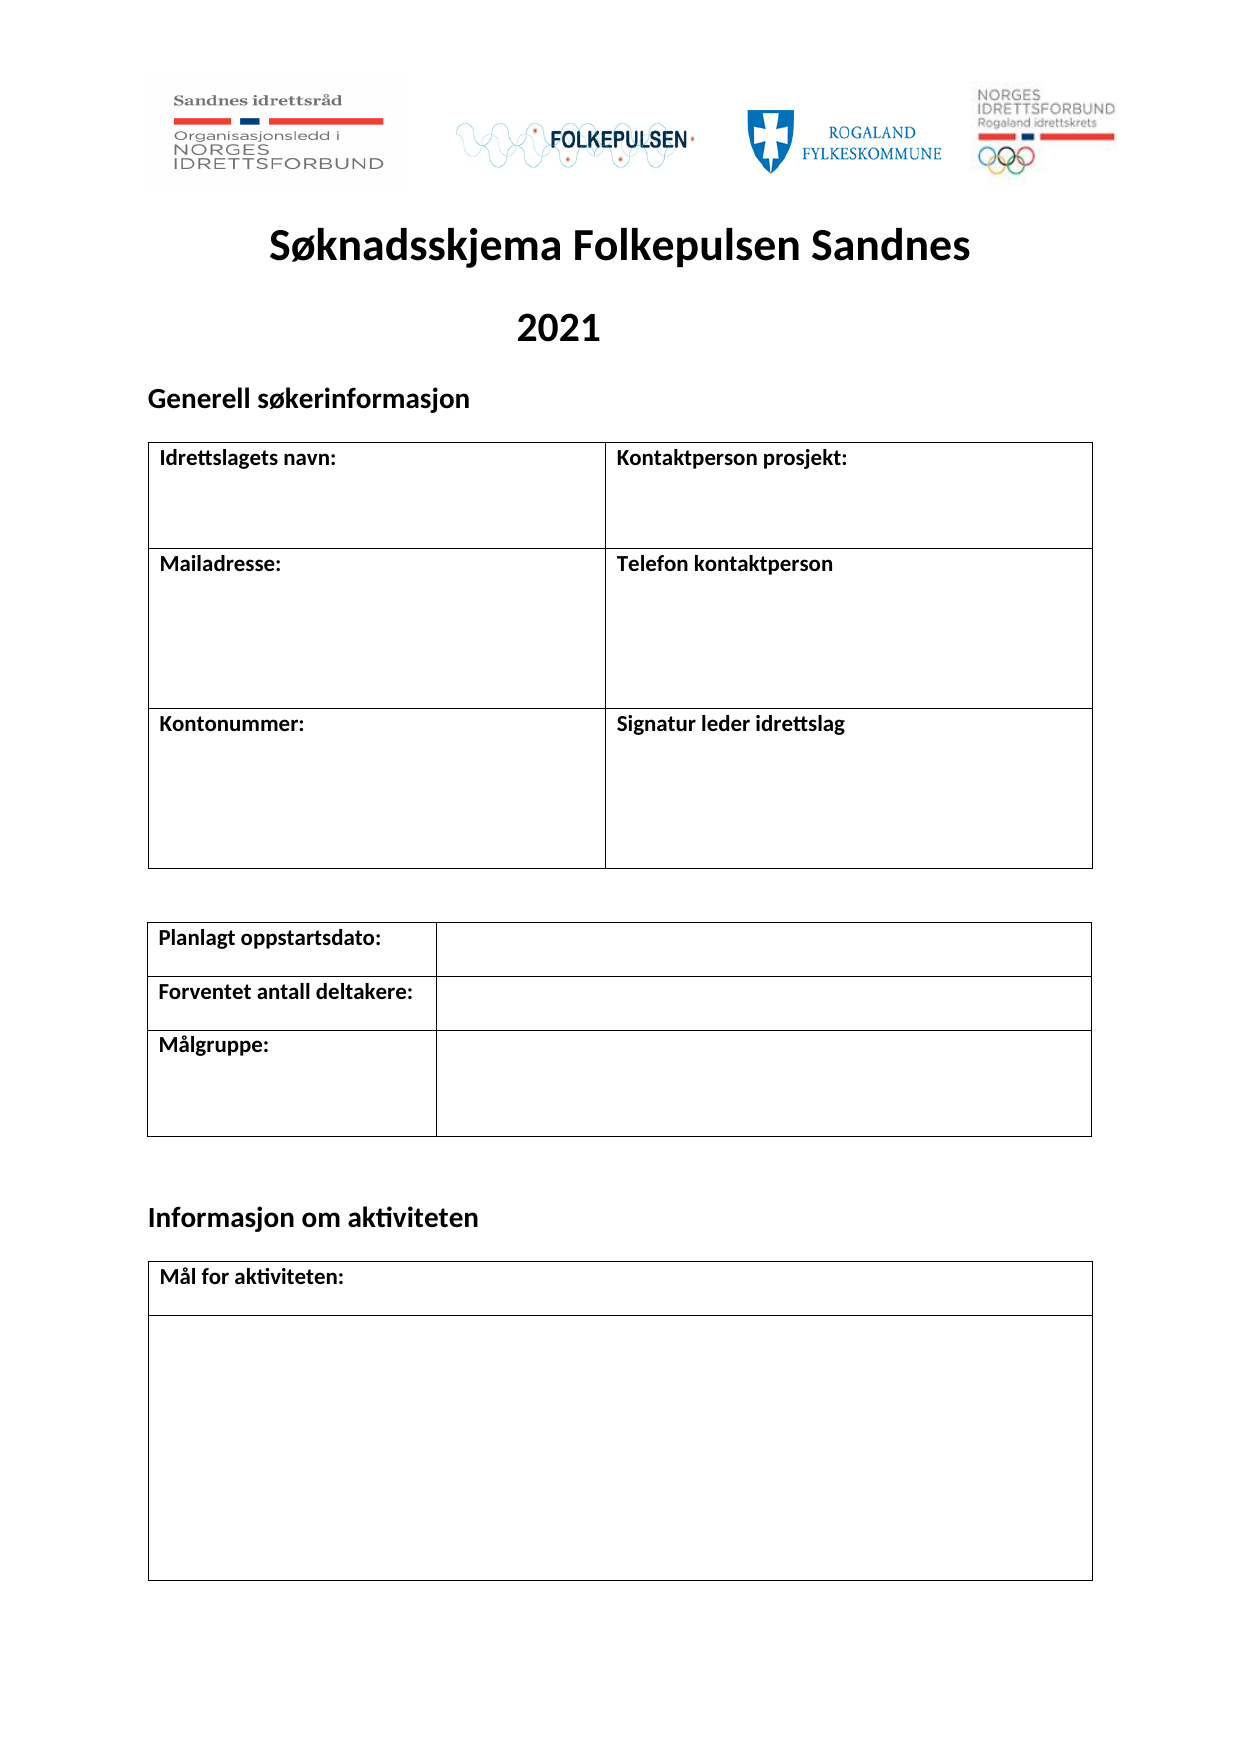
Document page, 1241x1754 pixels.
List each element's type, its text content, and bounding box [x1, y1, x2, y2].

table_header Planlagt oppstartsdato: [148, 923, 436, 976]
table_cell Målgruppe: [148, 1031, 436, 1136]
table_cell [437, 1031, 1091, 1136]
table_header [437, 923, 1091, 976]
table_header Mål for aktiviteten: [149, 1262, 1092, 1314]
table_header Kontaktperson prosjekt: [606, 443, 1092, 548]
table_cell Kontonummer: [149, 709, 605, 868]
table_cell Signatur leder idrettslag [606, 709, 1092, 868]
table_cell [437, 977, 1091, 1029]
text Informasjon om aktiviteten [148, 1199, 1093, 1235]
picture [747, 91, 942, 191]
table_cell Mailadresse: [149, 549, 605, 708]
table_cell Forventet antall deltakere: [148, 977, 436, 1029]
picture [447, 110, 698, 173]
picture [147, 73, 410, 188]
picture [953, 72, 1139, 187]
text Generell søkerinformasjon [148, 380, 1093, 415]
table_cell [149, 1316, 1092, 1580]
table_cell Telefon kontaktperson [606, 549, 1092, 708]
table_header Idrettslagets navn: [149, 443, 605, 548]
text Søknadsskjema Folkepulsen Sandnes [148, 215, 1093, 271]
text 2021 [148, 301, 1093, 351]
